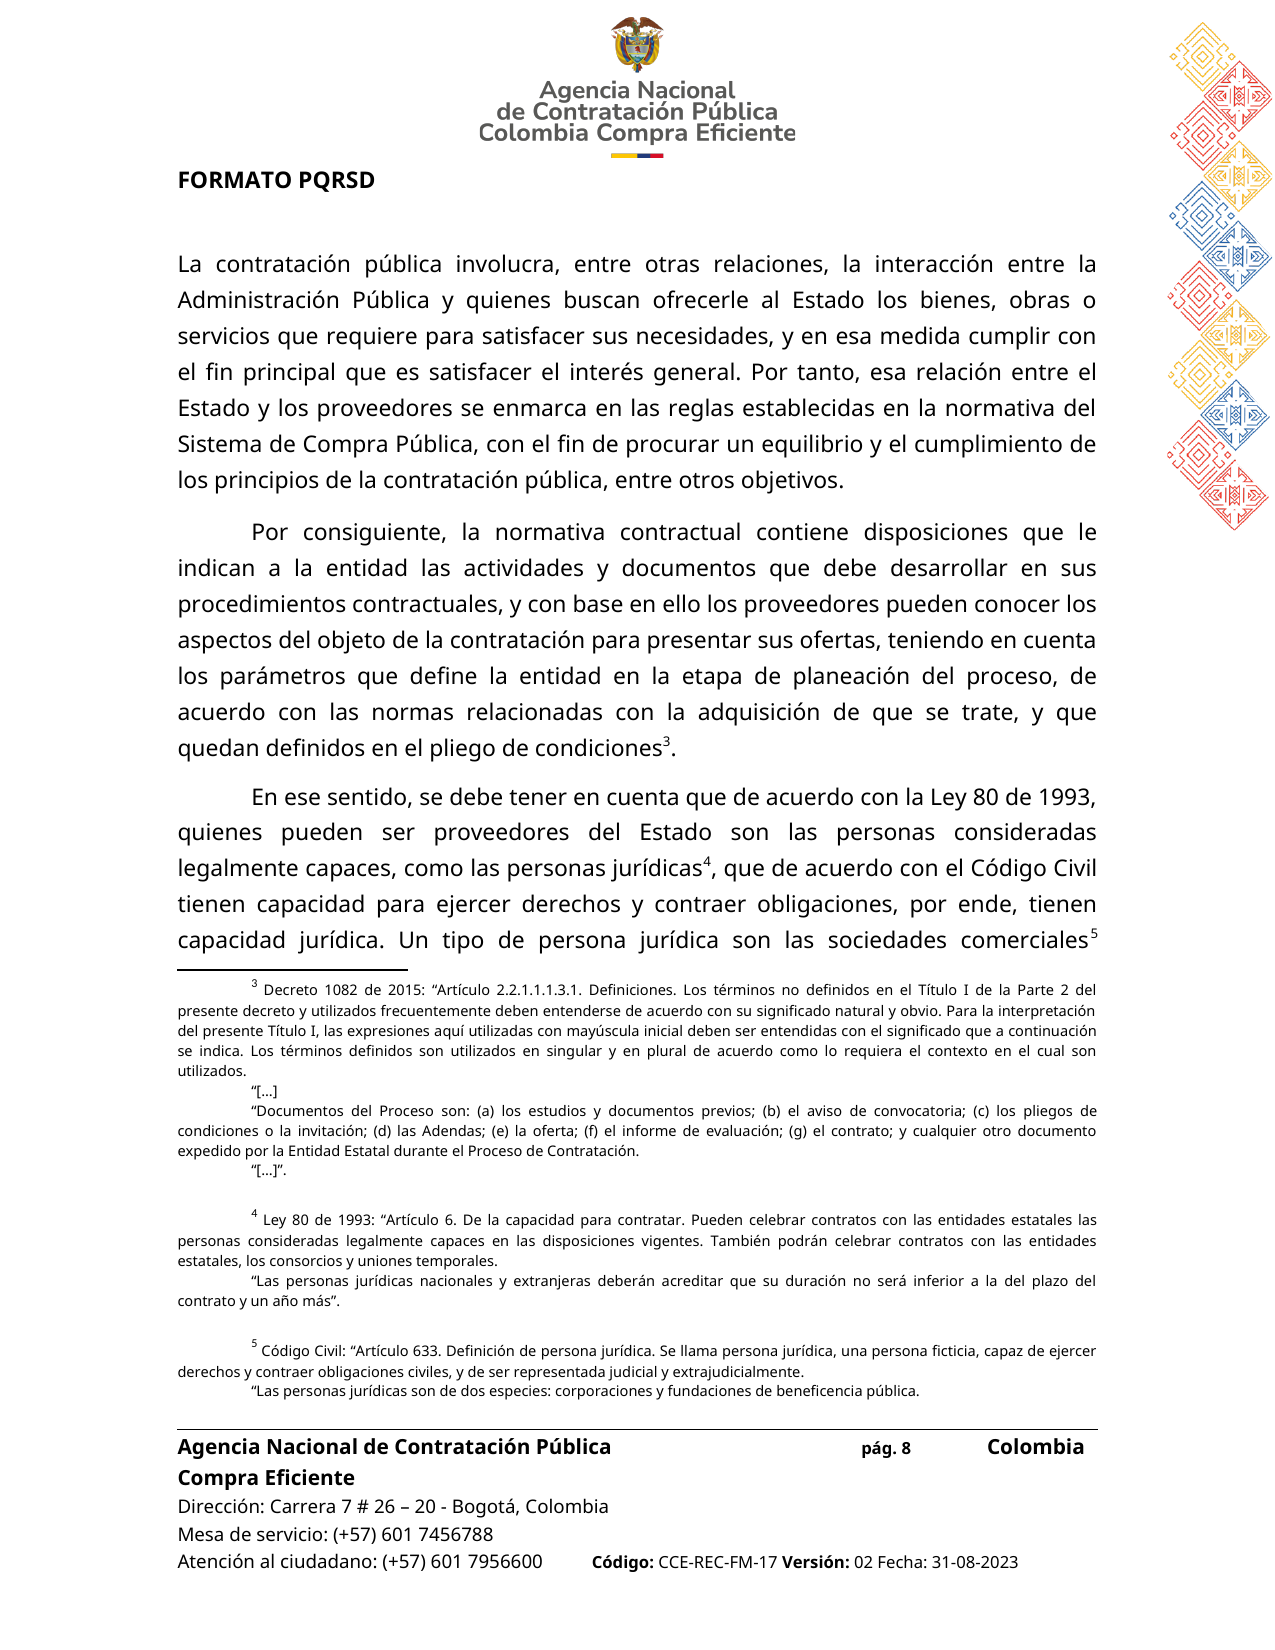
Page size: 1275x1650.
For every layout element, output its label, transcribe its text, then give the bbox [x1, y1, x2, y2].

picture [1165, 22, 1272, 528]
picture [479, 17, 796, 158]
text Por consiguiente, la normativa contractual contiene disposiciones que le indican a la entidad las actividades y documentos que debe desarrollar en sus procedimientos contractuales, y con base en ello los proveedores pueden conocer los aspectos del objeto de la contratación para presentar sus ofertas, teniendo en cuenta los parámetros que define la entidad en la etapa de planeación del proceso, de acuerdo con las normas relacionadas con la adquisición de que se trate, y que quedan definidos en el pliego de condiciones. [177, 516, 1098, 763]
text En ese sentido, se debe tener en cuenta que de acuerdo con la Ley 80 de 1993, quienes pueden ser proveedores del Estado son las personas consideradas legalmente capaces, como las personas jurídicas, que de acuerdo con el Código Civil tienen capacidad para ejercer derechos y contraer obligaciones, por ende, tienen capacidad jurídica. Un tipo de persona jurídica son las sociedades comerciales reguladas, principalmente, en el Código de Comercio, donde se establece la posibilidad de que existan matrices y subordinadas de estas. [177, 780, 1098, 955]
text La contratación pública involucra, entre otras relaciones, la interacción entre la Administración Pública y quienes buscan ofrecerle al Estado los bienes, obras o servicios que requiere para satisfacer sus necesidades, y en esa medida cumplir con el fin principal que es satisfacer el interés general. Por tanto, esa relación entre el Estado y los proveedores se enmarca en las reglas establecidas en la normativa del Sistema de Compra Pública, con el fin de procurar un equilibrio y el cumplimiento de los principios de la contratación pública, entre otros objetivos. [177, 248, 1098, 495]
